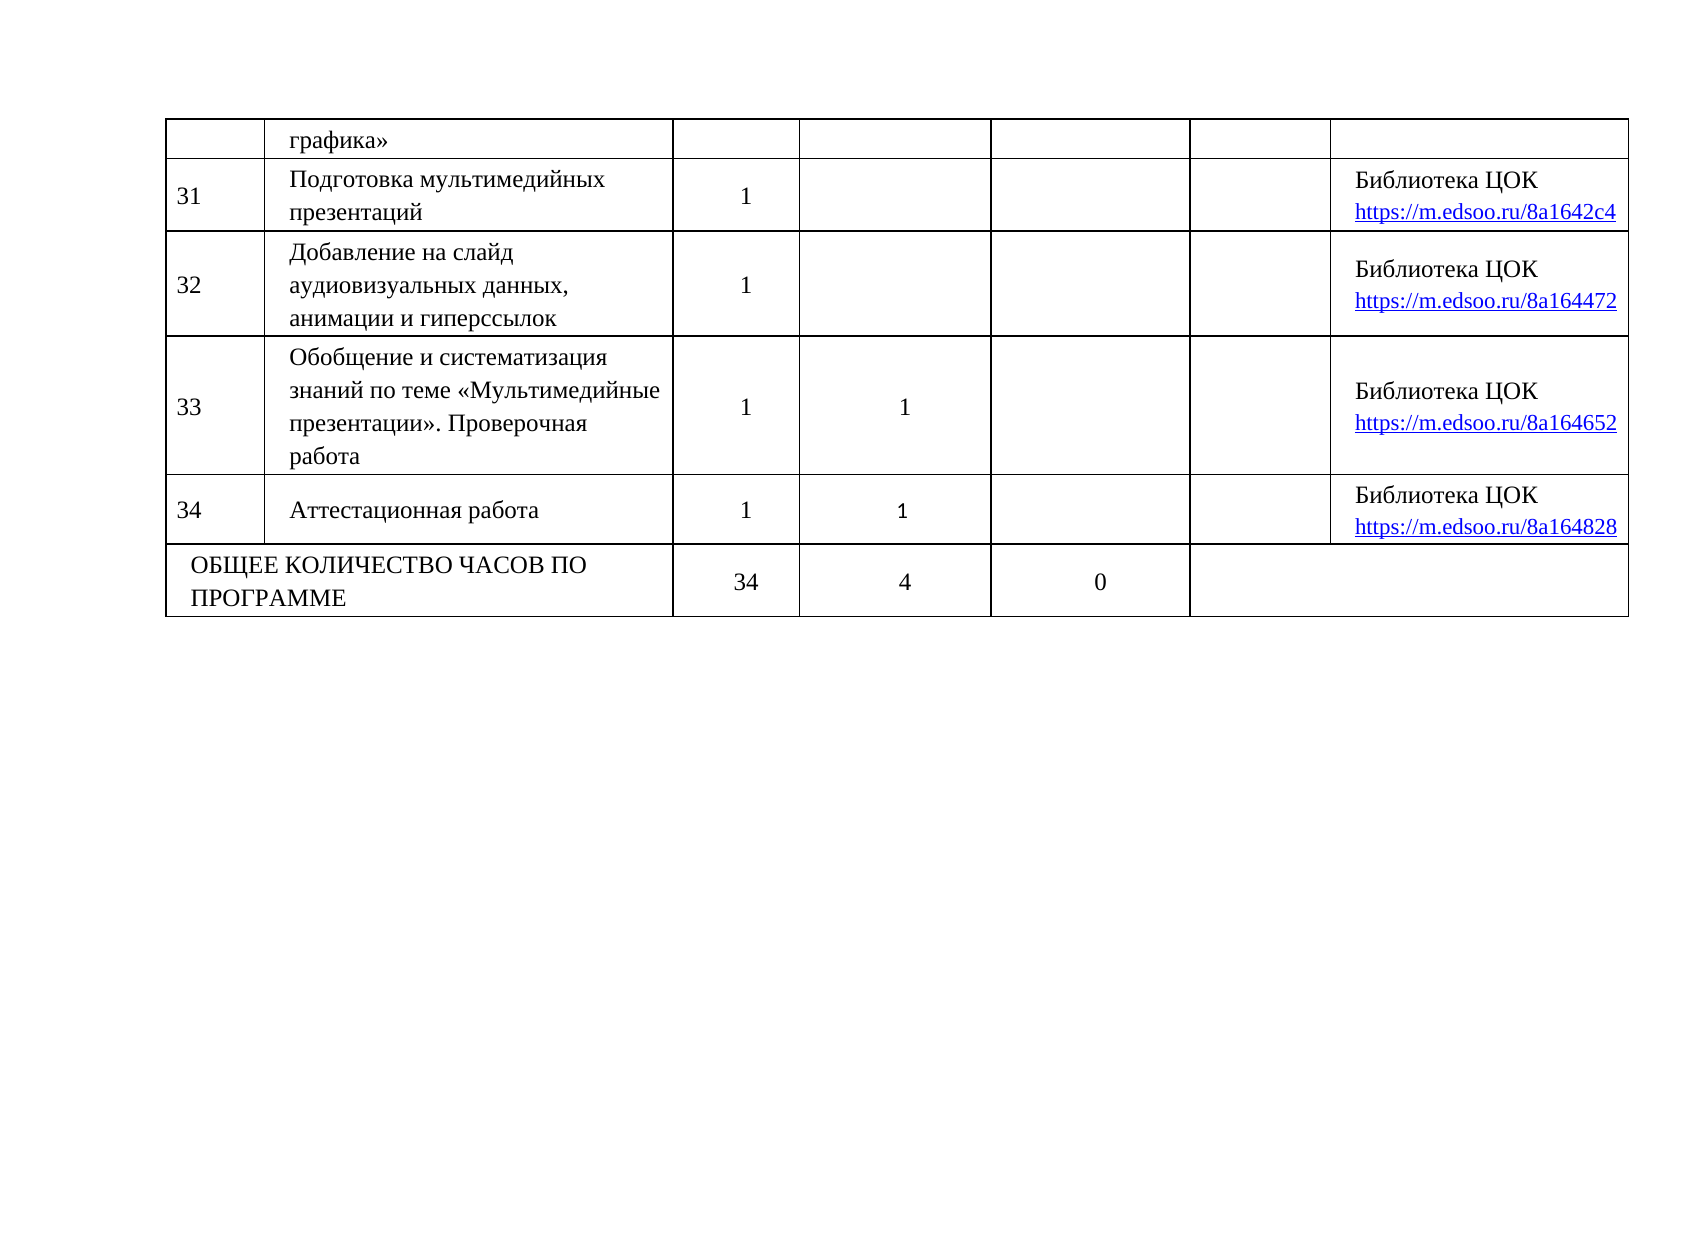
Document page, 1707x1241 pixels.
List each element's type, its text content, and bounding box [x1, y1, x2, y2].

table_cell 0 [992, 545, 1189, 616]
table_cell 1 [674, 159, 799, 230]
table_cell [992, 232, 1189, 335]
table_cell [1191, 120, 1330, 157]
table_cell [1191, 475, 1330, 543]
table_cell 1 [800, 337, 990, 474]
table_cell Библиотека ЦОК https://m.edsoo.ru/8a164652 [1331, 337, 1628, 474]
table_cell [1191, 545, 1628, 616]
table_cell Библиотека ЦОК https://m.edsoo.ru/8a164472 [1331, 232, 1628, 335]
table_cell 30 [167, 120, 264, 157]
table_cell Библиотека ЦОК https://m.edsoo.ru/8a164828 [1331, 475, 1628, 543]
table_cell [800, 232, 990, 335]
table_cell 1 [674, 475, 799, 543]
table_cell 34 [674, 545, 799, 616]
table_cell Добавление на слайд аудиовизуальных данных, анимации и гиперссылок [265, 232, 672, 335]
table_cell [800, 120, 990, 157]
table_cell [992, 159, 1189, 230]
table_cell 33 [167, 337, 264, 474]
table_cell Библиотека ЦОК https://m.edsoo.ru/8a1642c4 [1331, 159, 1628, 230]
table_cell [800, 159, 990, 230]
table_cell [1331, 120, 1628, 157]
table_cell 1 [674, 120, 799, 157]
table_cell 31 [167, 159, 264, 230]
table_cell 4 [800, 545, 990, 616]
table_cell [1191, 159, 1330, 230]
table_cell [265, 120, 672, 157]
table_cell 34 [167, 475, 264, 543]
table_cell 32 [167, 232, 264, 335]
table_cell Обобщение и систематизация знаний по теме «Мультимедийные презентации». Проверочная работа [265, 337, 672, 474]
table_cell 1 [800, 475, 990, 543]
table_cell Аттестационная работа [265, 475, 672, 543]
table_cell [1191, 337, 1330, 474]
table_cell [992, 120, 1189, 157]
table_cell [992, 475, 1189, 543]
table_cell [1191, 232, 1330, 335]
table_cell Подготовка мультимедийных презентаций [265, 159, 672, 230]
table_cell [992, 337, 1189, 474]
table_cell 1 [674, 337, 799, 474]
table_cell 1 [674, 232, 799, 335]
table_cell ОБЩЕЕ КОЛИЧЕСТВО ЧАСОВ ПО ПРОГРАММЕ [167, 545, 672, 616]
